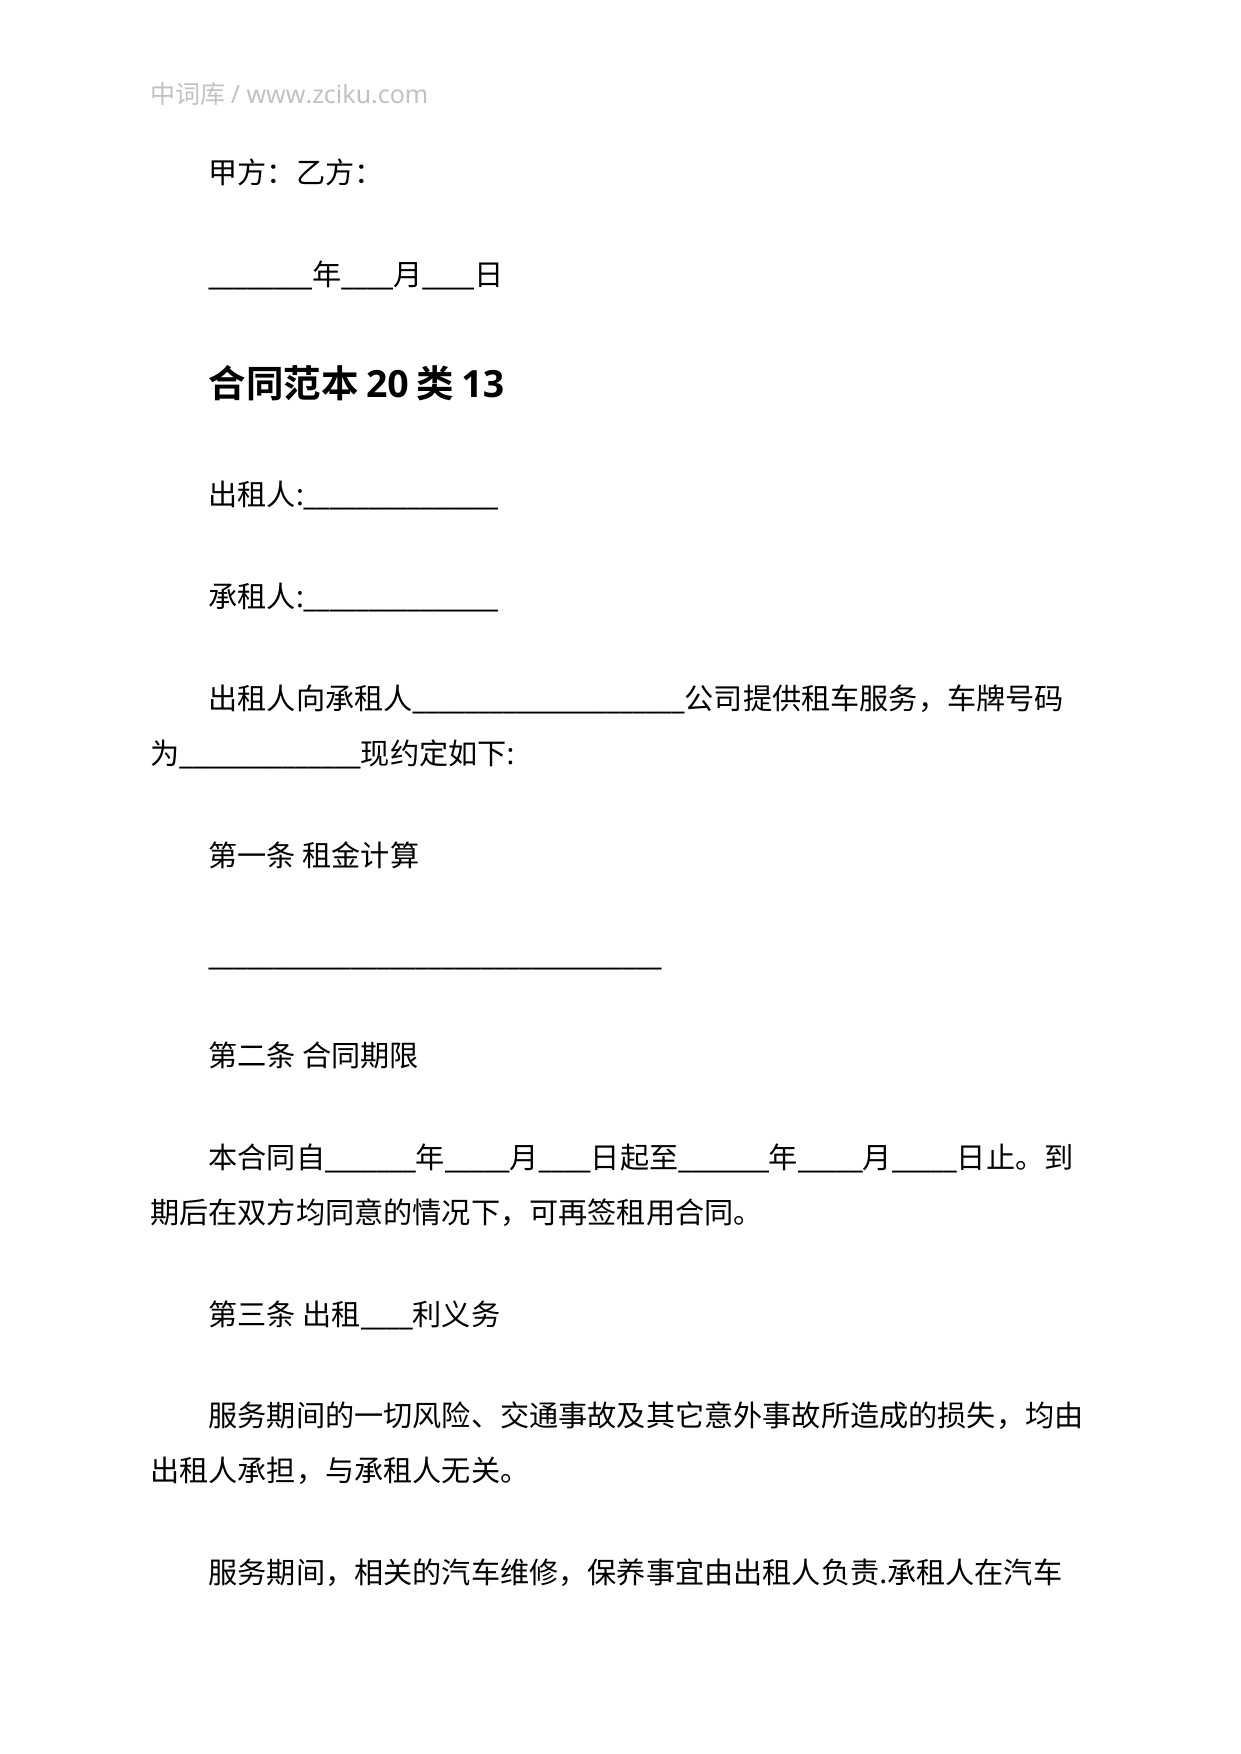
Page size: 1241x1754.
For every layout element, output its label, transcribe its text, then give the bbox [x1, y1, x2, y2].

text 出租人向承租人_____________________公司提供租车服务，车牌号码为______________现约定如下: [150, 675, 1090, 773]
text 第三条 出租____利义务 [150, 1291, 1090, 1333]
text ________年____月____日 [150, 252, 1090, 294]
text 承租人:_______________ [150, 573, 1090, 616]
text 第二条 合同期限 [150, 1032, 1090, 1075]
text 本合同自_______年_____月____日起至_______年_____月_____日止。到期后在双方均同意的情况下，可再签租用合同。 [150, 1134, 1090, 1232]
text 甲方：乙方： [150, 150, 1090, 192]
text ___________________________________ [150, 934, 1090, 974]
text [150, 1550, 1090, 1592]
text 服务期间的一切风险、交通事故及其它意外事故所造成的损失，均由出租人承担，与承租人无关。 [150, 1393, 1090, 1490]
text 出租人:_______________ [150, 471, 1090, 514]
text 合同范本20类13 [150, 354, 1090, 408]
text 第一条 租金计算 [150, 832, 1090, 874]
